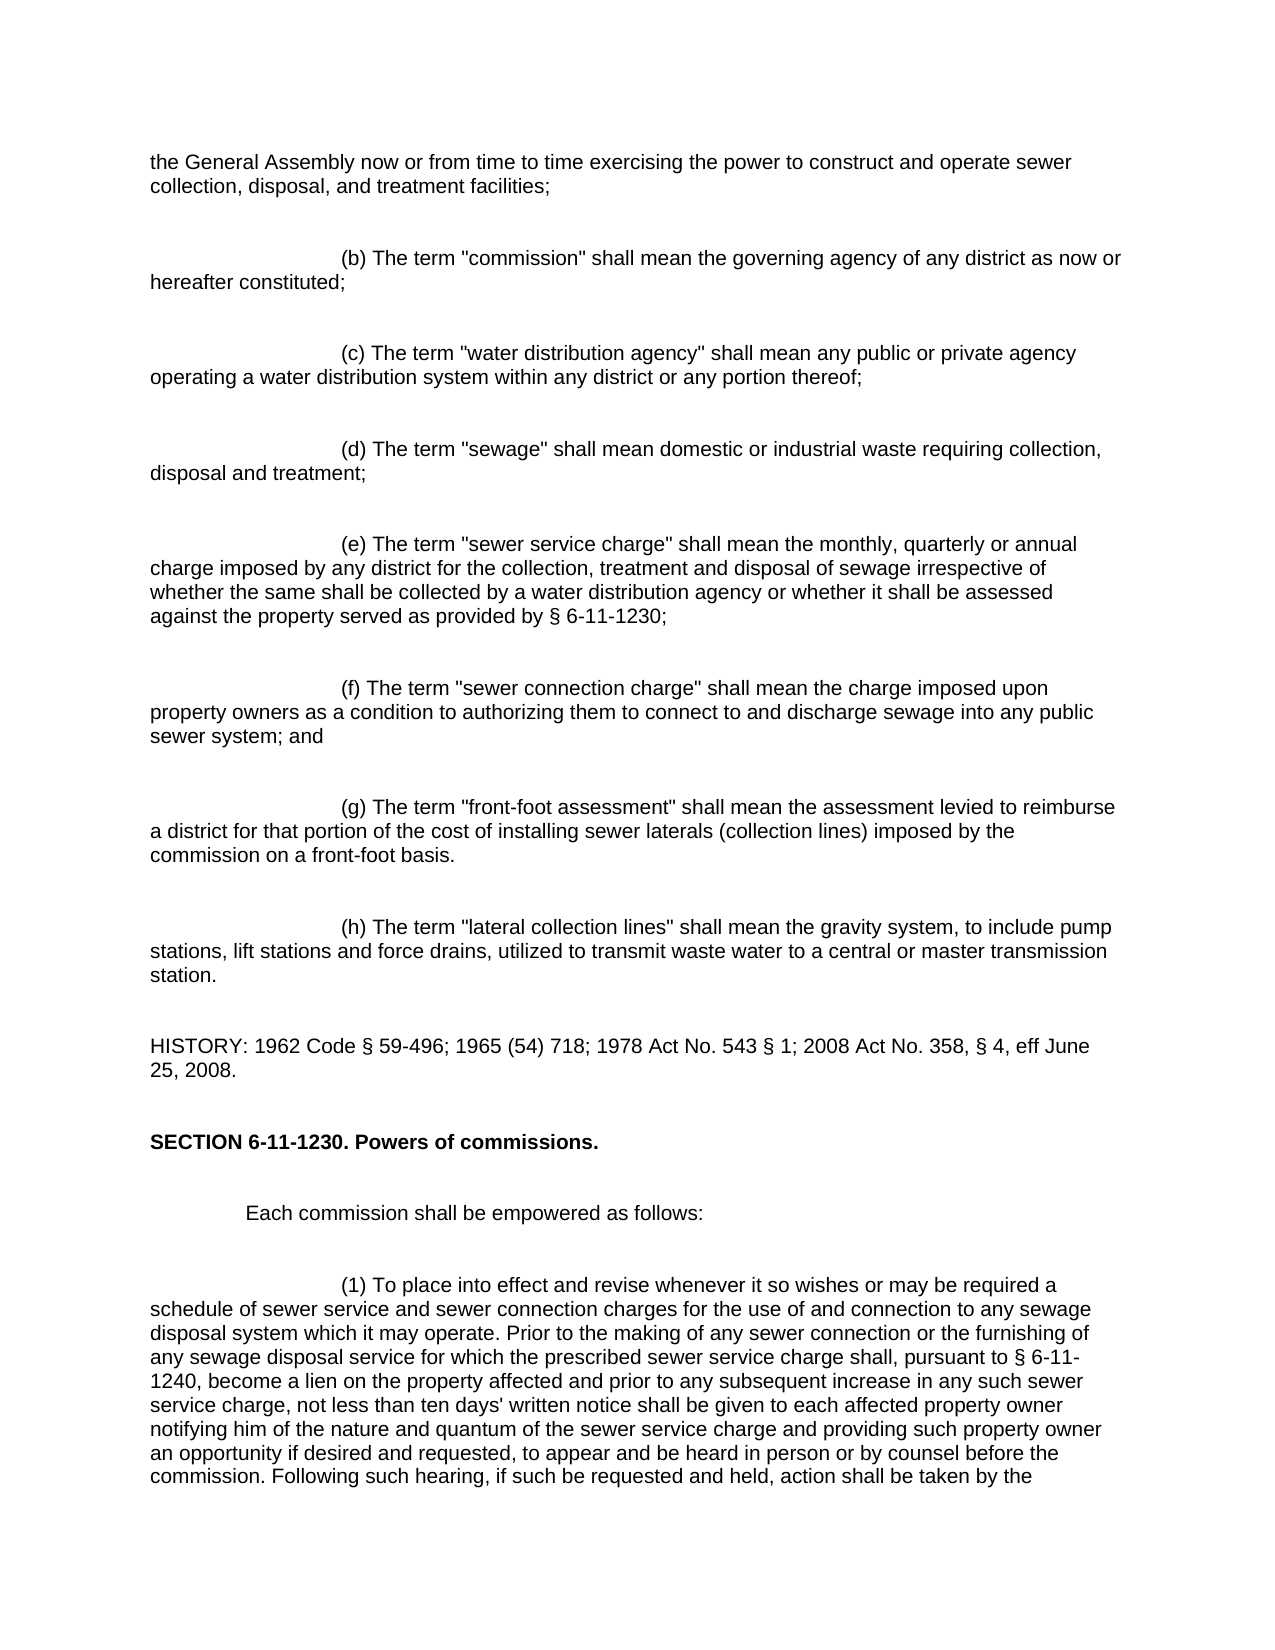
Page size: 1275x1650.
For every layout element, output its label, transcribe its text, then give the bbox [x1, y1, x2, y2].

text (d) The term "sewage" shall mean domestic or industrial waste requiring collection, disposal and treatment; [150, 437, 1125, 508]
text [150, 150, 1125, 222]
text SECTION 6-11-1230. Powers of commissions. [150, 1129, 1125, 1177]
text Each commission shall be empowered as follows: [150, 1201, 1125, 1249]
text (h) The term "lateral collection lines" shall mean the gravity system, to include pump stations, lift stations and force drains, utilized to transmit waste water to a central or master transmission station. [150, 914, 1125, 1010]
text (c) The term "water distribution agency" shall mean any public or private agency operating a water distribution system within any district or any portion thereof; [150, 341, 1125, 413]
text (g) The term "front-foot assessment" shall mean the assessment levied to reimburse a district for that portion of the cost of installing sewer laterals (collection lines) imposed by the commission on a front-foot basis. [150, 795, 1125, 891]
text HISTORY: 1962 Code § 59-496; 1965 (54) 718; 1978 Act No. 543 § 1; 2008 Act No. 358, § 4, eff June 25, 2008. [150, 1034, 1125, 1106]
text (b) The term "commission" shall mean the governing agency of any district as now or hereafter constituted; [150, 246, 1125, 317]
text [150, 1273, 1125, 1488]
text (e) The term "sewer service charge" shall mean the monthly, quarterly or annual charge imposed by any district for the collection, treatment and disposal of sewage irrespective of whether the same shall be collected by a water distribution agency or whether it shall be assessed against the property served as provided by § 6-11-1230; [150, 532, 1125, 652]
text (f) The term "sewer connection charge" shall mean the charge imposed upon property owners as a condition to authorizing them to connect to and discharge sewage into any public sewer system; and [150, 676, 1125, 771]
